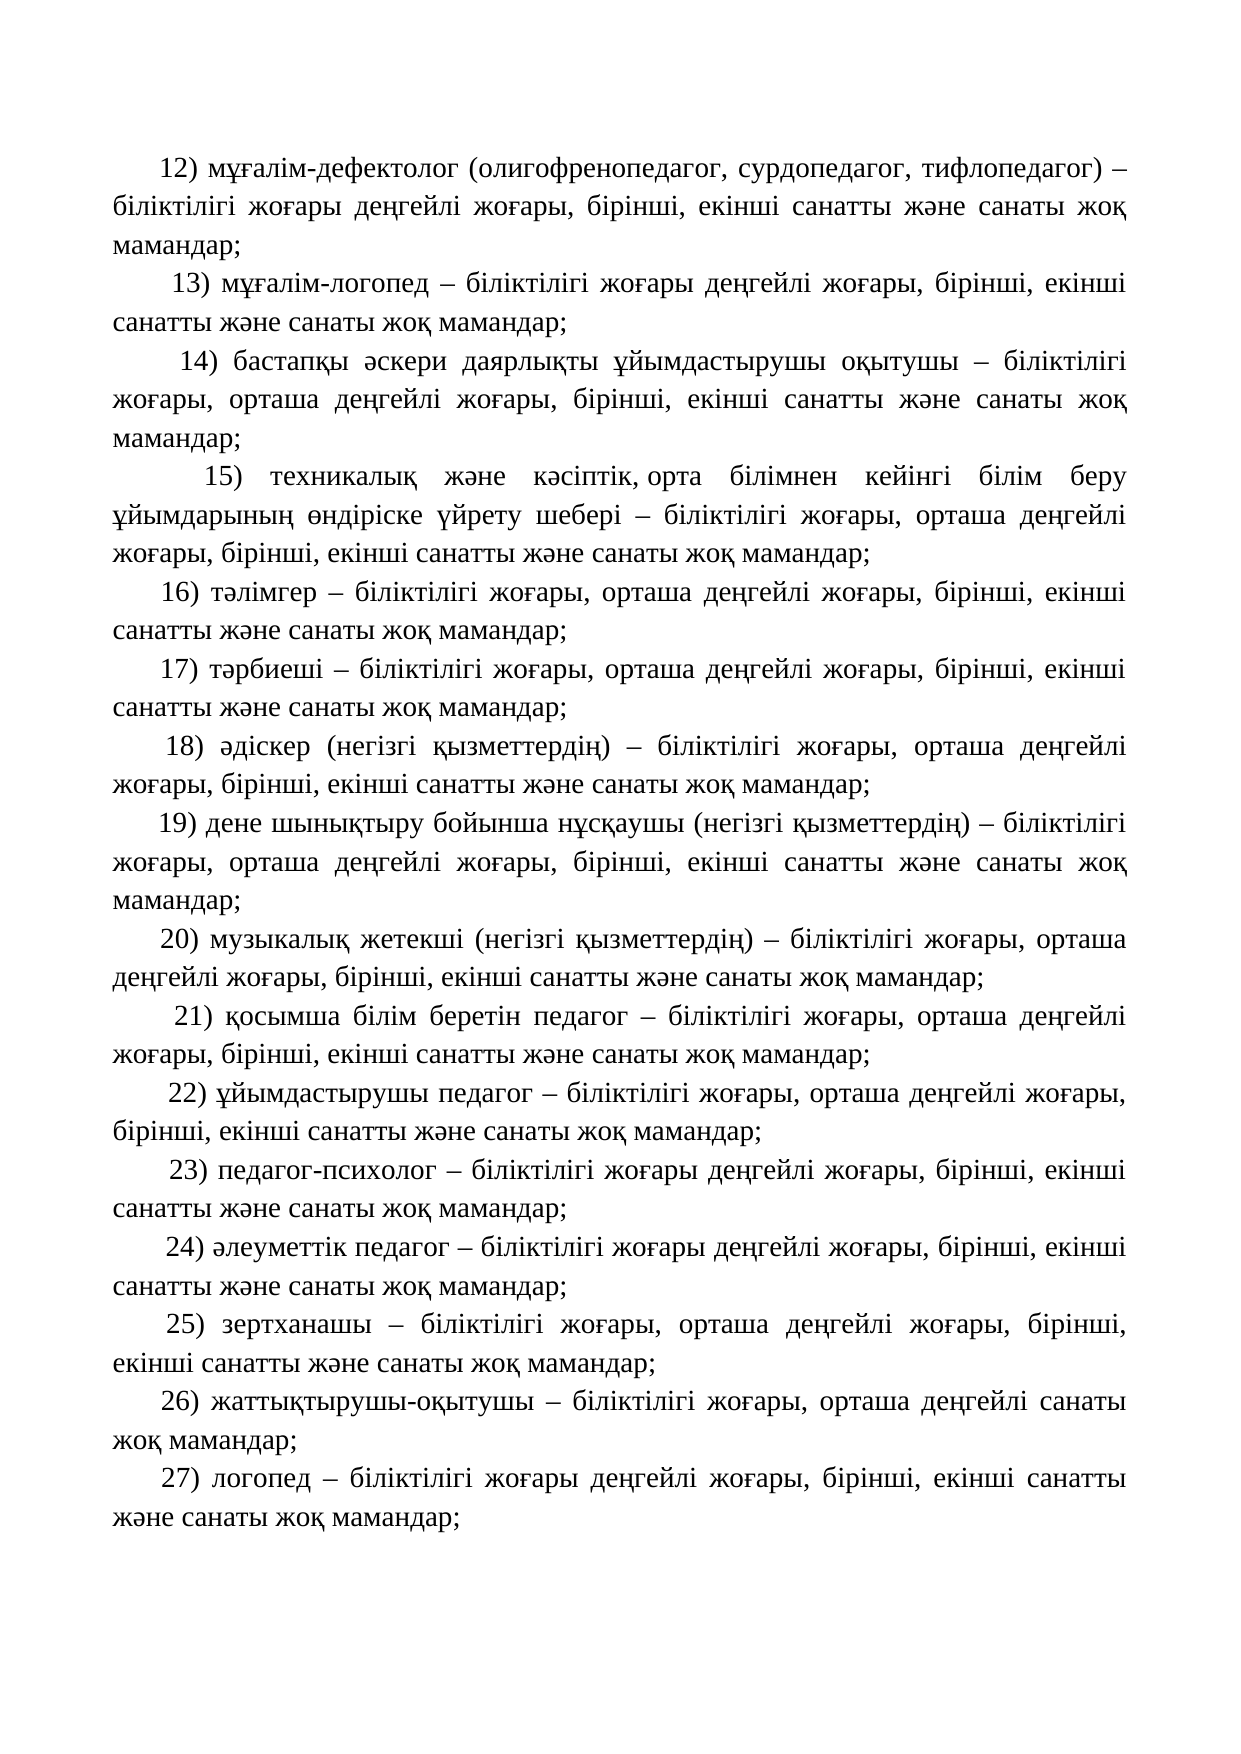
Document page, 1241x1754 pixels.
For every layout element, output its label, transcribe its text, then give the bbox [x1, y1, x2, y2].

text 15) техникалық және кәсіптік, орта білімнен кейінгі білім беру ұйымдарының өндіріске үйрету шебері – біліктілігі жоғары, орташа деңгейлі жоғары, бірінші, екінші санатты және санаты жоқ мамандар; [112, 458, 1128, 569]
text 26) жаттықтырушы-оқытушы – біліктілігі жоғары, орташа деңгейлі санаты жоқ мамандар; [112, 1383, 1128, 1455]
text 24) әлеуметтік педагог – біліктілігі жоғары деңгейлі жоғары, бірінші, екінші санатты және санаты жоқ мамандар; [112, 1229, 1128, 1301]
text 20) музыкалық жетекші (негізгі қызметтердің) – біліктілігі жоғары, орташа деңгейлі жоғары, бірінші, екінші санатты және санаты жоқ мамандар; [112, 921, 1128, 993]
text 22) ұйымдастырушы педагог – біліктілігі жоғары, орташа деңгейлі жоғары, бірінші, екінші санатты және санаты жоқ мамандар; [112, 1075, 1128, 1147]
text 18) әдіскер (негізгі қызметтердің) – біліктілігі жоғары, орташа деңгейлі жоғары, бірінші, екінші санатты және санаты жоқ мамандар; [112, 728, 1128, 800]
text 16) тәлімгер – біліктілігі жоғары, орташа деңгейлі жоғары, бірінші, екінші санатты және санаты жоқ мамандар; [112, 574, 1128, 646]
text 14) бастапқы әскери даярлықты ұйымдастырушы оқытушы – біліктілігі жоғары, орташа деңгейлі жоғары, бірінші, екінші санатты және санаты жоқ мамандар; [112, 343, 1128, 453]
text 17) тәрбиеші – біліктілігі жоғары, орташа деңгейлі жоғары, бірінші, екінші санатты және санаты жоқ мамандар; [112, 651, 1128, 723]
text 13) мұғалім-логопед – біліктілігі жоғары деңгейлі жоғары, бірінші, екінші санатты және санаты жоқ мамандар; [112, 266, 1128, 338]
text 19) дене шынықтыру бойынша нұсқаушы (негізгі қызметтердің) – біліктілігі жоғары, орташа деңгейлі жоғары, бірінші, екінші санатты және санаты жоқ мамандар; [112, 805, 1128, 916]
text 21) қосымша білім беретін педагог – біліктілігі жоғары, орташа деңгейлі жоғары, бірінші, екінші санатты және санаты жоқ мамандар; [112, 998, 1128, 1070]
text 12) мұғалім-дефектолог (олигофренопедагог, сурдопедагог, тифлопедагог) – біліктілігі жоғары деңгейлі жоғары, бірінші, екінші санатты және санаты жоқ мамандар; [112, 150, 1128, 261]
text 23) педагог-психолог – біліктілігі жоғары деңгейлі жоғары, бірінші, екінші санатты және санаты жоқ мамандар; [112, 1152, 1128, 1224]
text 27) логопед – біліктілігі жоғары деңгейлі жоғары, бірінші, екінші санатты және санаты жоқ мамандар; [112, 1460, 1128, 1532]
text 25) зертханашы – біліктілігі жоғары, орташа деңгейлі жоғары, бірінші, екінші санатты және санаты жоқ мамандар; [112, 1306, 1128, 1378]
